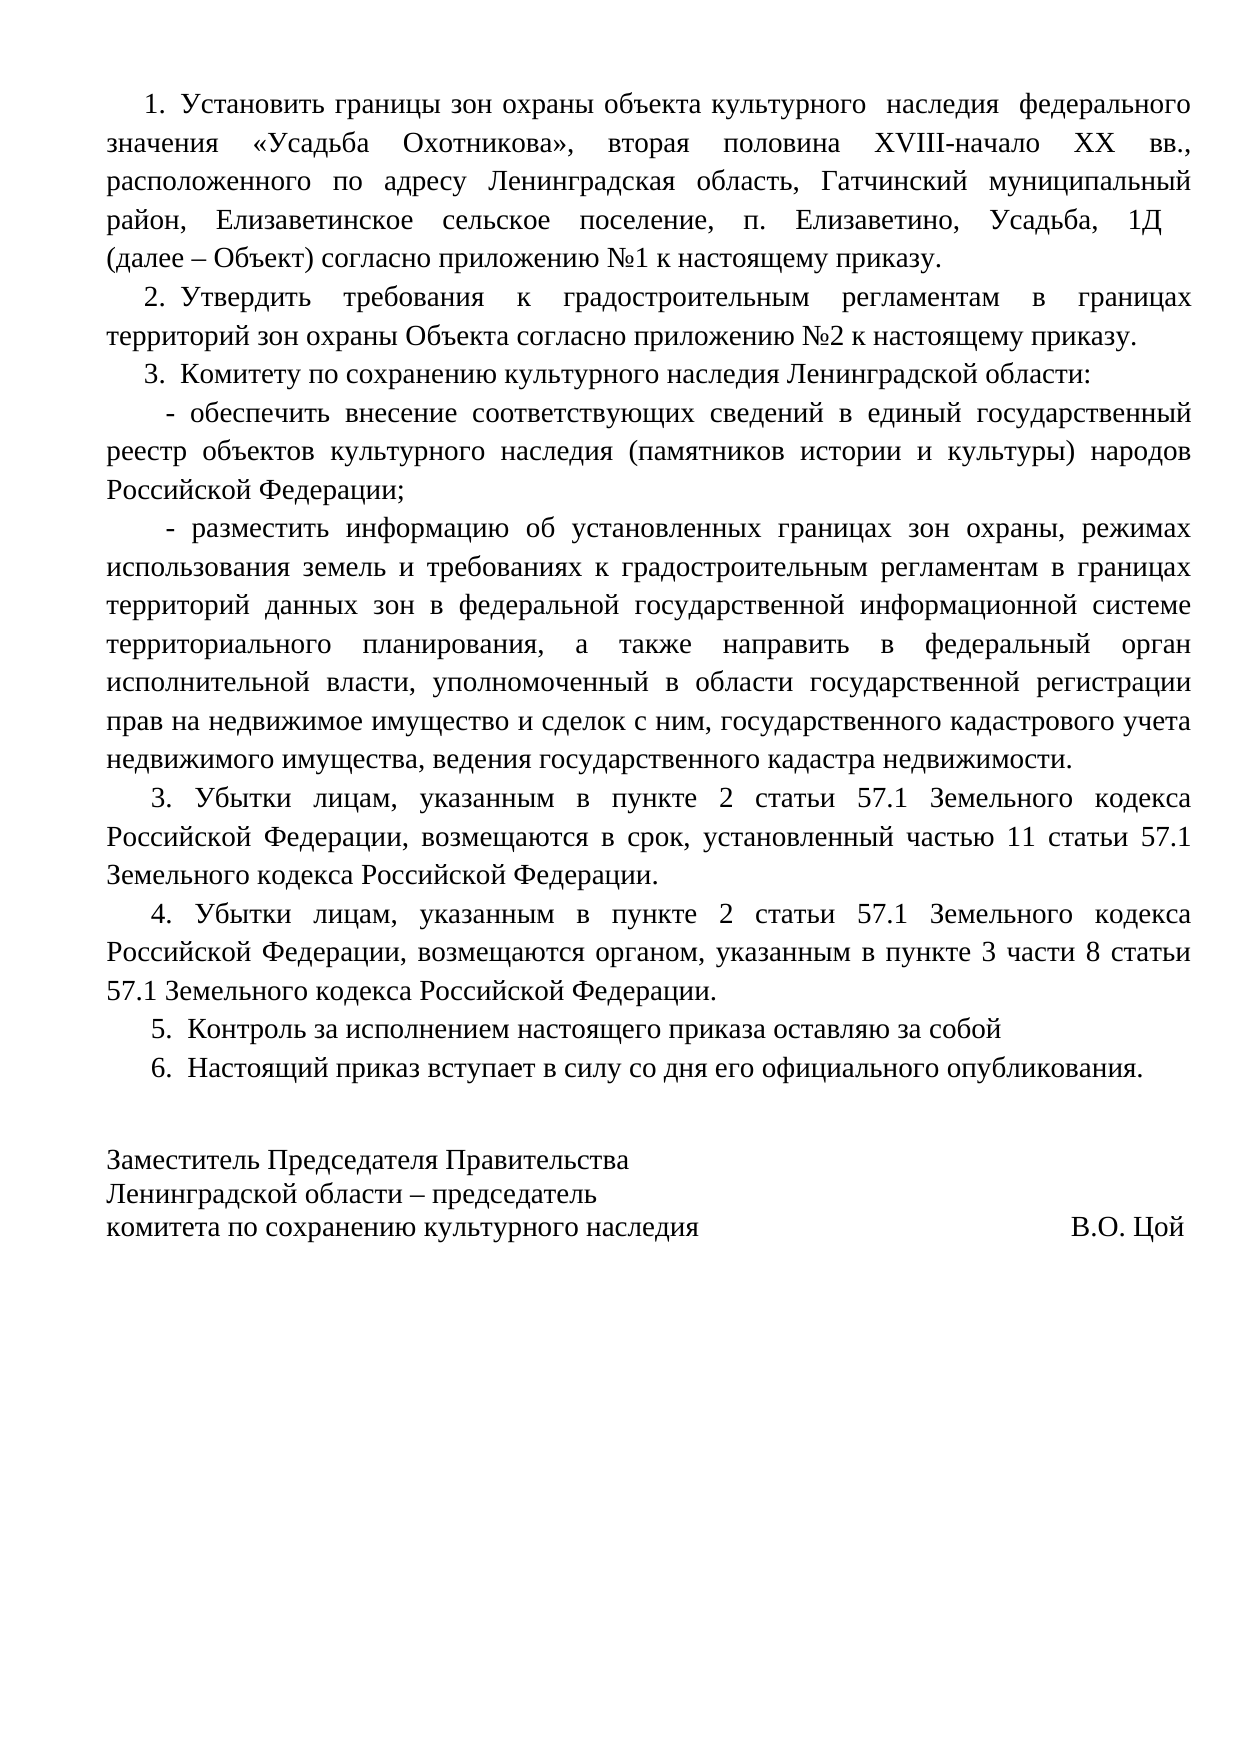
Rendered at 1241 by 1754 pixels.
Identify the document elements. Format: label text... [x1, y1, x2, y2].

text комитета по сохранению культурного наследия В.О. Цой [106, 1209, 1192, 1243]
text 6. Настоящий приказ вступает в силу со дня его официального опубликования. [106, 1050, 1192, 1083]
text 5. Контроль за исполнением настоящего приказа оставляю за собой [106, 1011, 1192, 1045]
text Ленинградской области – председатель [106, 1176, 1192, 1209]
list Утвердить требования к градостроительным регламентам в границах территорий зон охраны Объекта согласно приложению №2 к настоящему приказу. [106, 279, 1192, 351]
text - разместить информацию об установленных границах зон охраны, режимах использования земель и требованиях к градостроительным регламентам в границах территорий данных зон в федеральной государственной информационной системе территориального планирования, а также направить в федеральный орган исполнительной власти, уполномоченный в области государственной регистрации прав на недвижимое имущество и сделок с ним, государственного кадастрового учета недвижимого имущества, ведения государственного кадастра недвижимости. [106, 510, 1192, 775]
text 4. Убытки лицам, указанным в пункте 2 статьи 57.1 Земельного кодекса Российской Федерации, возмещаются органом, указанным в пункте 3 части 8 статьи 57.1 Земельного кодекса Российской Федерации. [106, 896, 1192, 1006]
text Заместитель Председателя Правительства [106, 1142, 1192, 1176]
text - обеспечить внесение соответствующих сведений в единый государственный реестр объектов культурного наследия (памятников истории и культуры) народов Российской Федерации; [106, 395, 1192, 505]
text 3. Убытки лицам, указанным в пункте 2 статьи 57.1 Земельного кодекса Российской Федерации, возмещаются в срок, установленный частью 11 статьи 57.1 Земельного кодекса Российской Федерации. [106, 780, 1192, 891]
list Комитету по сохранению культурного наследия Ленинградской области: [106, 356, 1192, 390]
list Установить границы зон охраны объекта культурного наследия федерального значения «Усадьба Охотникова», вторая половина XVIII-начало ХХ вв., расположенного по адресу Ленинградская область, Гатчинский муниципальный район, Елизаветинское сельское поселение, п. Елизаветино, Усадьба, 1Д (далее – Объект) согласно приложению №1 к настоящему приказу. [106, 86, 1192, 274]
